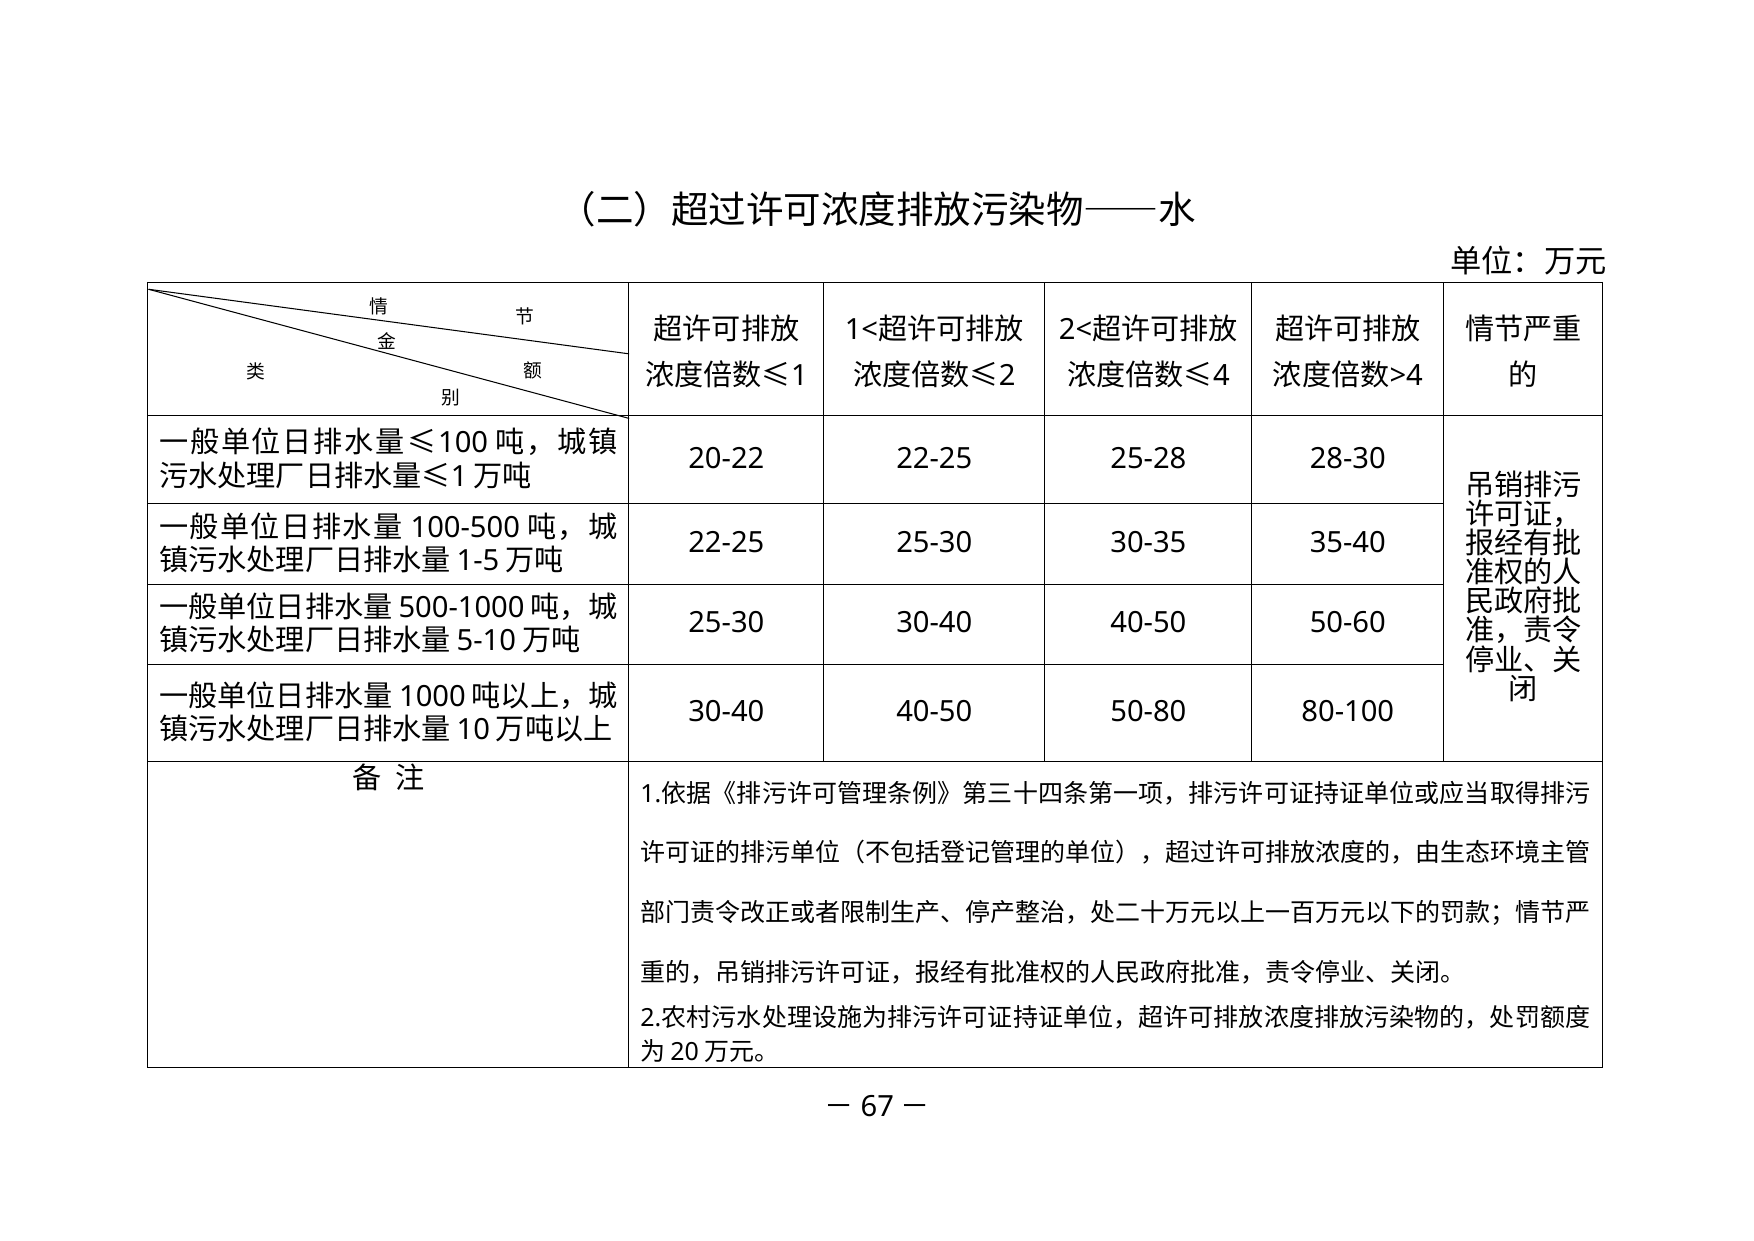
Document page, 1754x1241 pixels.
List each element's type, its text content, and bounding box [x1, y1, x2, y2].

table_cell 50-80 [1045, 665, 1251, 761]
table_cell 50-60 [1252, 585, 1443, 664]
table_cell 25-28 [1045, 416, 1251, 503]
table_cell 80-100 [1252, 665, 1443, 761]
table_header [169, 293, 628, 415]
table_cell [629, 762, 1602, 1067]
table_cell 一般单位日排水量100-500吨，城镇污水处理厂日排水量1-5万吨 [148, 504, 628, 583]
table_cell 备 注 [148, 762, 628, 1067]
table_header [148, 290, 610, 415]
table_header 情节严重的 [1444, 283, 1602, 415]
table_cell 吊销排污许可证，报经有批准权的人民政府批准，责令停业、关闭 [1444, 416, 1602, 761]
table_header 超许可排放浓度倍数≤1 [629, 283, 823, 415]
table_cell 25-30 [629, 585, 823, 664]
table_header 超许可排放浓度倍数>4 [1252, 283, 1443, 415]
table_cell 22-25 [824, 416, 1044, 503]
table_cell 28-30 [1252, 416, 1443, 503]
table_cell 40-50 [824, 665, 1044, 761]
table_cell 35-40 [1252, 504, 1443, 583]
table_cell 25-30 [824, 504, 1044, 583]
table_cell 30-40 [629, 665, 823, 761]
table_header 2<超许可排放浓度倍数≤4 [1045, 283, 1251, 415]
text 单位：万元 [148, 237, 1606, 282]
table_cell 20-22 [629, 416, 823, 503]
table_header 1<超许可排放浓度倍数≤2 [824, 283, 1044, 415]
table_cell 一般单位日排水量≤100吨，城镇污水处理厂日排水量≤1万吨 [148, 416, 628, 503]
table_cell 一般单位日排水量1000吨以上，城镇污水处理厂日排水量10万吨以上 [148, 665, 628, 761]
table_cell 一般单位日排水量500-1000吨，城镇污水处理厂日排水量5-10万吨 [148, 585, 628, 664]
table_header [148, 283, 628, 353]
text （二）超过许可浓度排放污染物——水 [148, 177, 1606, 237]
table_cell 22-25 [629, 504, 823, 583]
table_cell 40-50 [1045, 585, 1251, 664]
table_cell 30-35 [1045, 504, 1251, 583]
table_cell 30-40 [824, 585, 1044, 664]
